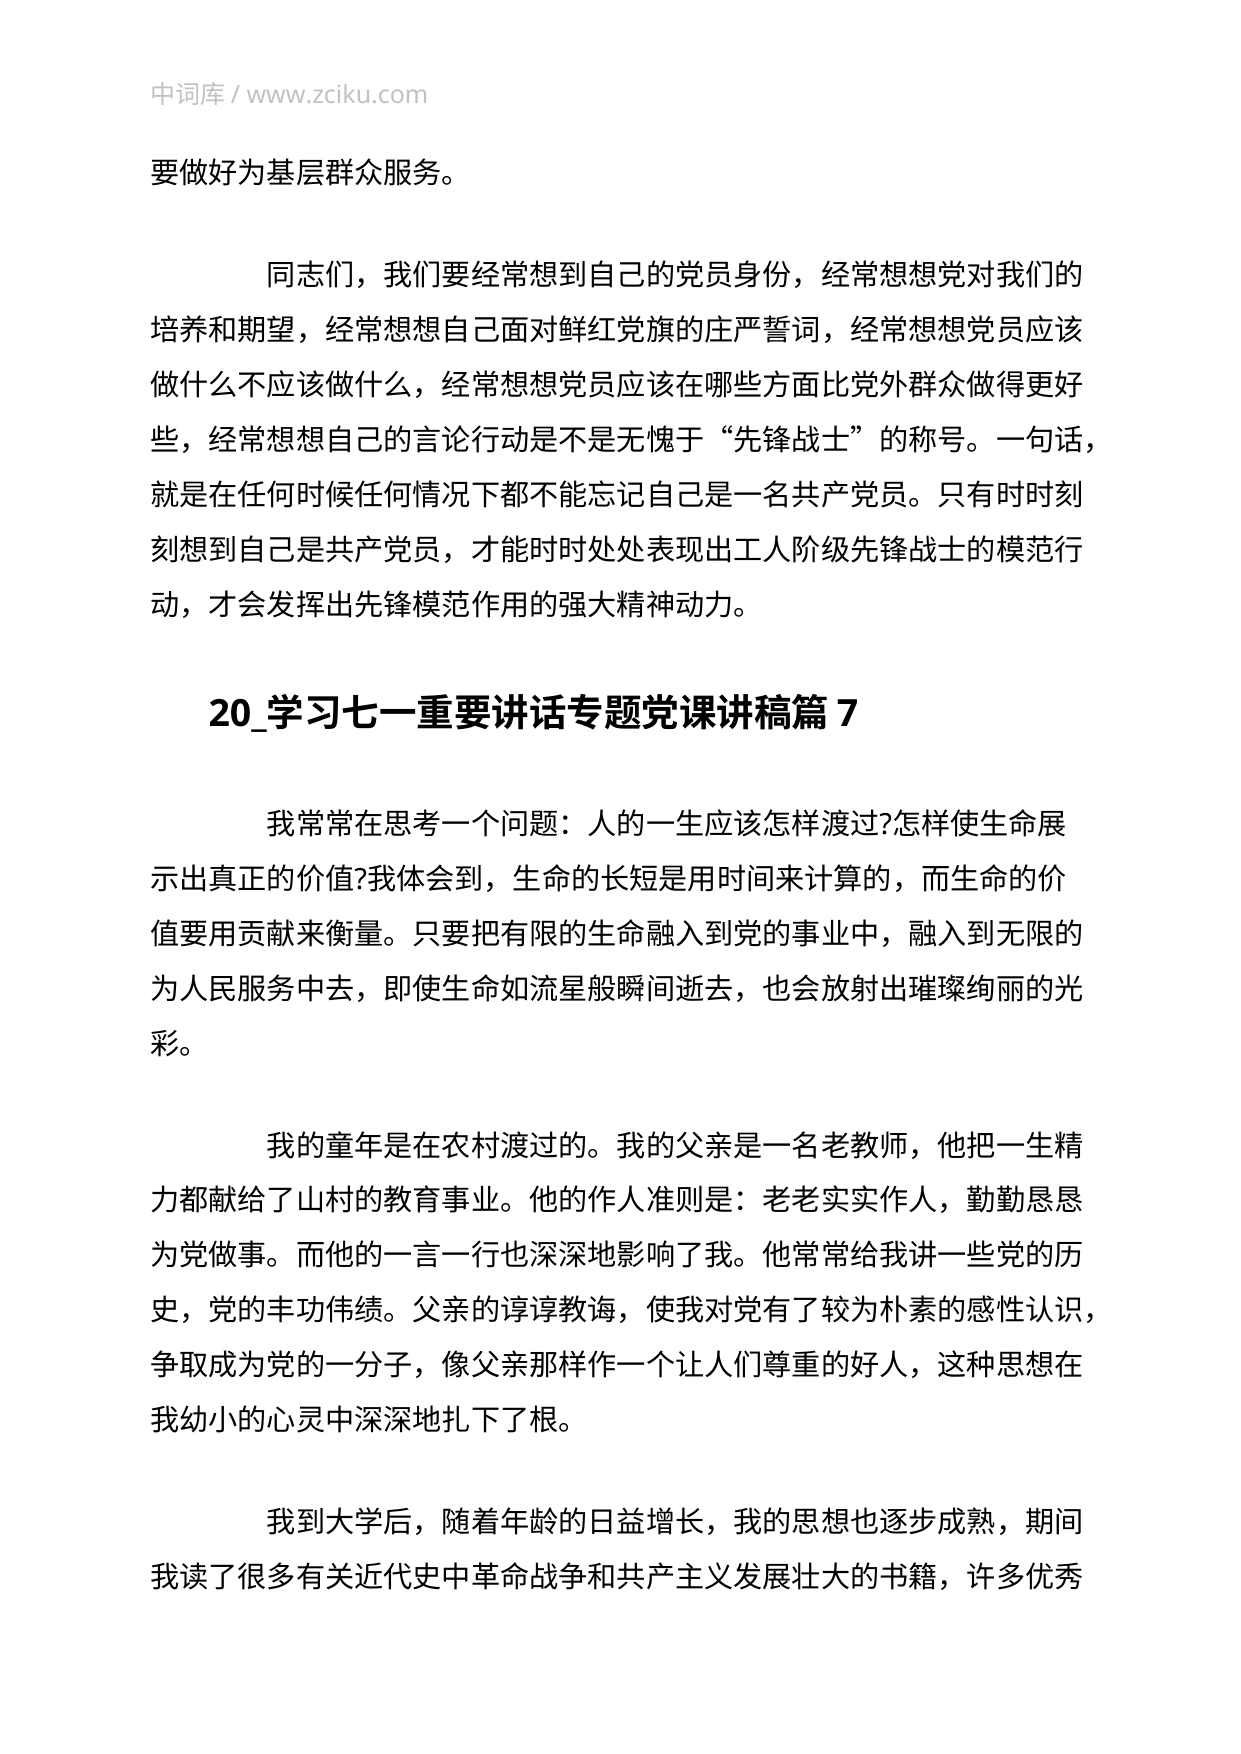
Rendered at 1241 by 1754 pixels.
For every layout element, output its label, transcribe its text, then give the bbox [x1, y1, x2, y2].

text 我常常在思考一个问题：人的一生应该怎样渡过?怎样使生命展示出真正的价值?我体会到，生命的长短是用时间来计算的，而生命的价值要用贡献来衡量。只要把有限的生命融入到党的事业中，融入到无限的为人民服务中去，即使生命如流星般瞬间逝去，也会放射出璀璨绚丽的光彩。 [150, 801, 1090, 1063]
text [150, 150, 1090, 192]
text 我的童年是在农村渡过的。我的父亲是一名老教师，他把一生精力都献给了山村的教育事业。他的作人准则是：老老实实作人，勤勤恳恳为党做事。而他的一言一行也深深地影响了我。他常常给我讲一些党的历史，党的丰功伟绩。父亲的谆谆教诲，使我对党有了较为朴素的感性认识，争取成为党的一分子，像父亲那样作一个让人们尊重的好人，这种思想在我幼小的心灵中深深地扎下了根。 [150, 1122, 1090, 1439]
text 同志们，我们要经常想到自己的党员身份，经常想想党对我们的培养和期望，经常想想自己面对鲜红党旗的庄严誓词，经常想想党员应该做什么不应该做什么，经常想想党员应该在哪些方面比党外群众做得更好些，经常想想自己的言论行动是不是无愧于“先锋战士”的称号。一句话，就是在任何时候任何情况下都不能忘记自己是一名共产党员。只有时时刻刻想到自己是共产党员，才能时时处处表现出工人阶级先锋战士的模范行动，才会发挥出先锋模范作用的强大精神动力。 [150, 252, 1090, 623]
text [150, 1498, 1090, 1596]
text 20_学习七一重要讲话专题党课讲稿篇7 [150, 683, 1090, 737]
